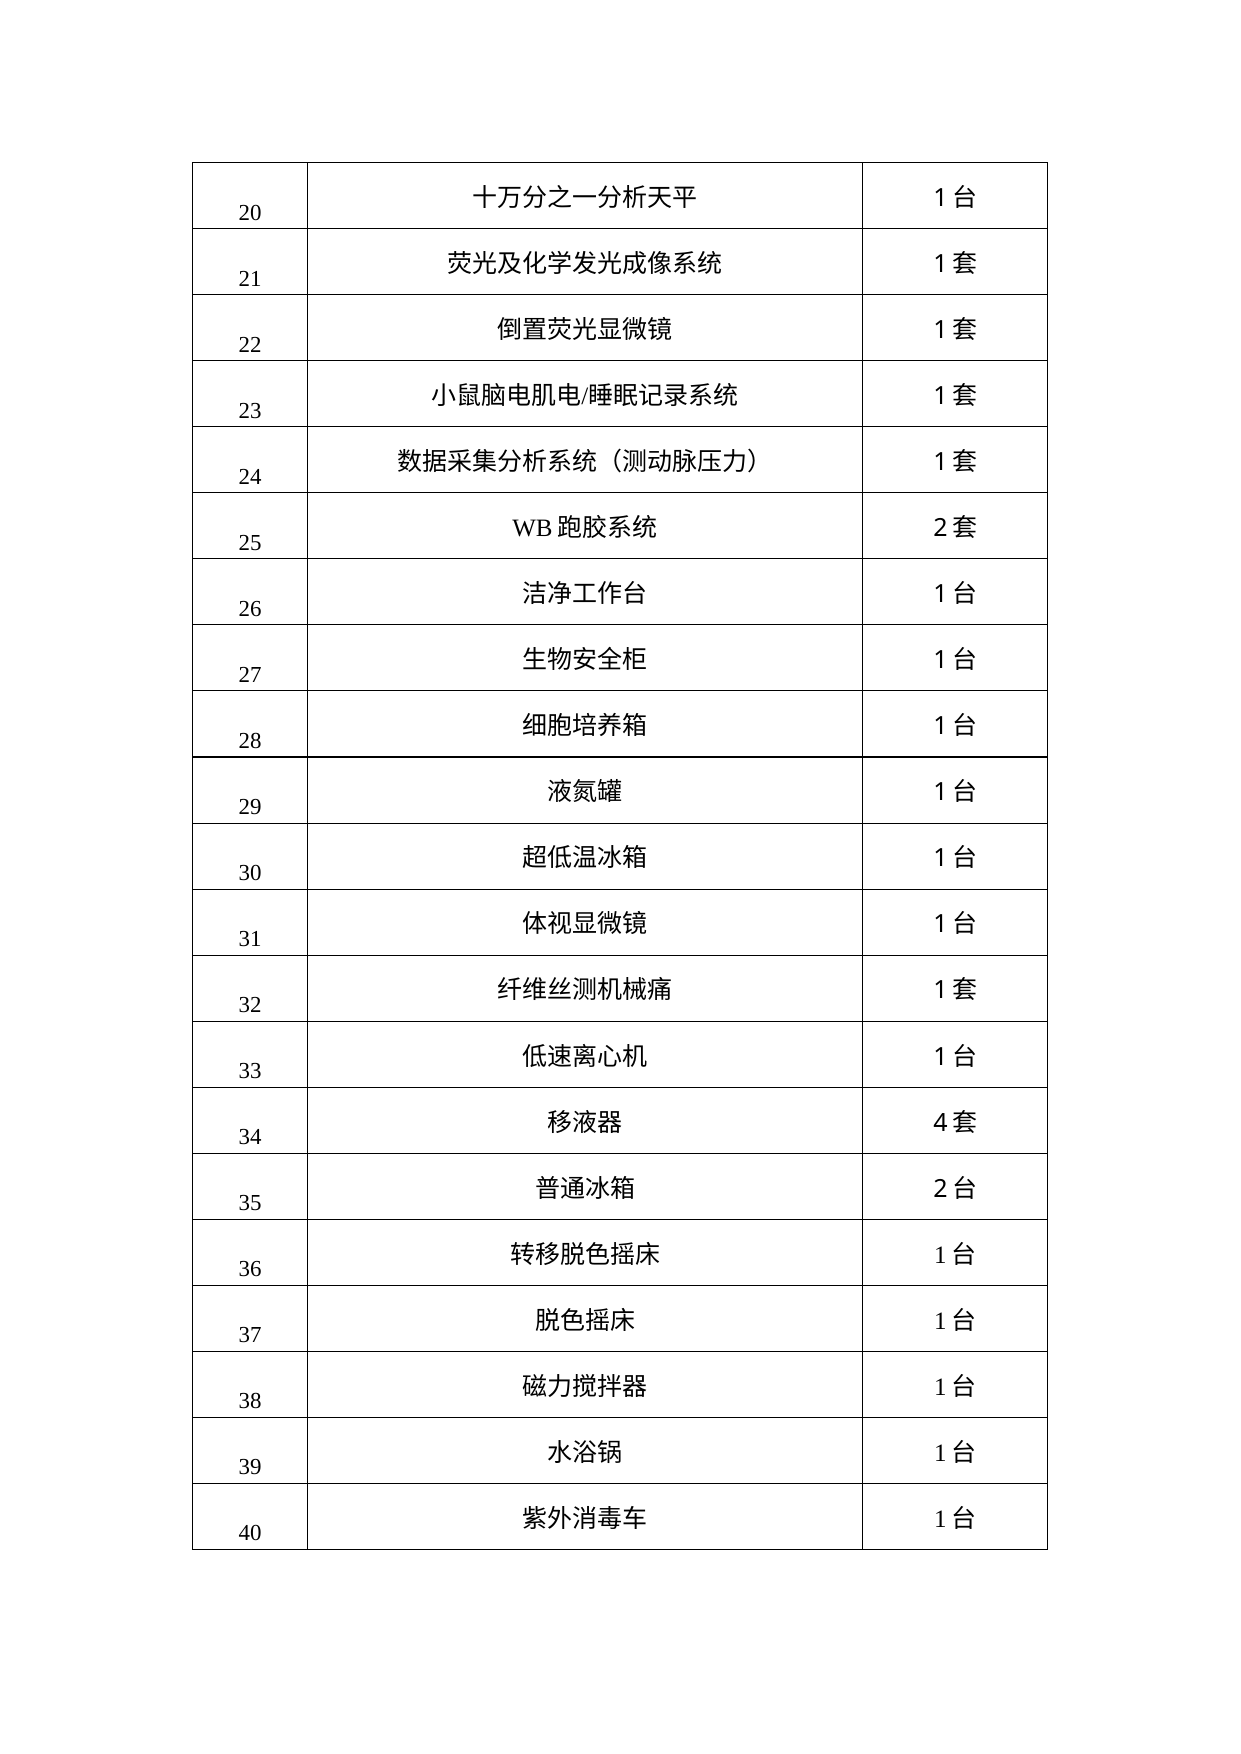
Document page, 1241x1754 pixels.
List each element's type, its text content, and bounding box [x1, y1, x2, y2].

table_cell 1台 [863, 824, 1047, 888]
table_cell 1套 [863, 361, 1047, 426]
table_cell 31 [193, 890, 307, 954]
table_cell 生物安全柜 [308, 625, 862, 690]
table_cell 荧光及化学发光成像系统 [308, 229, 862, 294]
table_cell 水浴锅 [308, 1418, 862, 1483]
table_cell 1台 [863, 1352, 1047, 1417]
table_cell 1台 [863, 1220, 1047, 1285]
table_cell WB跑胶系统 [308, 493, 862, 558]
table_cell 超低温冰箱 [308, 824, 862, 888]
table_cell 1台 [863, 163, 1047, 228]
table_cell 1台 [863, 1484, 1047, 1549]
table_cell 脱色摇床 [308, 1286, 862, 1351]
table_cell 1套 [863, 956, 1047, 1021]
table_cell 1套 [863, 427, 1047, 492]
table_cell 29 [193, 758, 307, 822]
table_cell 细胞培养箱 [308, 691, 862, 756]
table_cell 28 [193, 691, 307, 756]
table_cell 1套 [863, 295, 1047, 360]
table_cell 1台 [863, 1286, 1047, 1351]
table_cell 纤维丝测机械痛 [308, 956, 862, 1021]
table_cell 4套 [863, 1088, 1047, 1153]
table_cell 洁净工作台 [308, 559, 862, 624]
table_cell 1台 [863, 1418, 1047, 1483]
table_cell 体视显微镜 [308, 890, 862, 954]
table_cell 30 [193, 824, 307, 888]
table_cell 27 [193, 625, 307, 690]
table_cell 21 [193, 229, 307, 294]
table_cell 33 [193, 1022, 307, 1087]
table_cell 20 [193, 163, 307, 228]
table_cell 2套 [863, 493, 1047, 558]
table_cell 32 [193, 956, 307, 1021]
table_cell 1台 [863, 890, 1047, 954]
table_cell 23 [193, 361, 307, 426]
table_cell 37 [193, 1286, 307, 1351]
table_cell 38 [193, 1352, 307, 1417]
table_cell 25 [193, 493, 307, 558]
table_cell 26 [193, 559, 307, 624]
table_cell 40 [193, 1484, 307, 1549]
table_cell 普通冰箱 [308, 1154, 862, 1219]
table_cell 磁力搅拌器 [308, 1352, 862, 1417]
table_cell 1台 [863, 758, 1047, 822]
table_cell 1台 [863, 559, 1047, 624]
table_cell 数据采集分析系统（测动脉压力） [308, 427, 862, 492]
table_cell 1台 [863, 1022, 1047, 1087]
table_cell 34 [193, 1088, 307, 1153]
table_cell 24 [193, 427, 307, 492]
table_cell 紫外消毒车 [308, 1484, 862, 1549]
table_cell 36 [193, 1220, 307, 1285]
table_cell 1台 [863, 625, 1047, 690]
table_cell 移液器 [308, 1088, 862, 1153]
table_cell 小鼠脑电肌电/睡眠记录系统 [308, 361, 862, 426]
table_cell 1套 [863, 229, 1047, 294]
table_cell 1台 [863, 691, 1047, 756]
table_cell 十万分之一分析天平 [308, 163, 862, 228]
table_cell 22 [193, 295, 307, 360]
table_cell 低速离心机 [308, 1022, 862, 1087]
table_cell 液氮罐 [308, 758, 862, 822]
table_cell 倒置荧光显微镜 [308, 295, 862, 360]
table_cell 转移脱色摇床 [308, 1220, 862, 1285]
table_cell 39 [193, 1418, 307, 1483]
table_cell 2台 [863, 1154, 1047, 1219]
table_cell 35 [193, 1154, 307, 1219]
